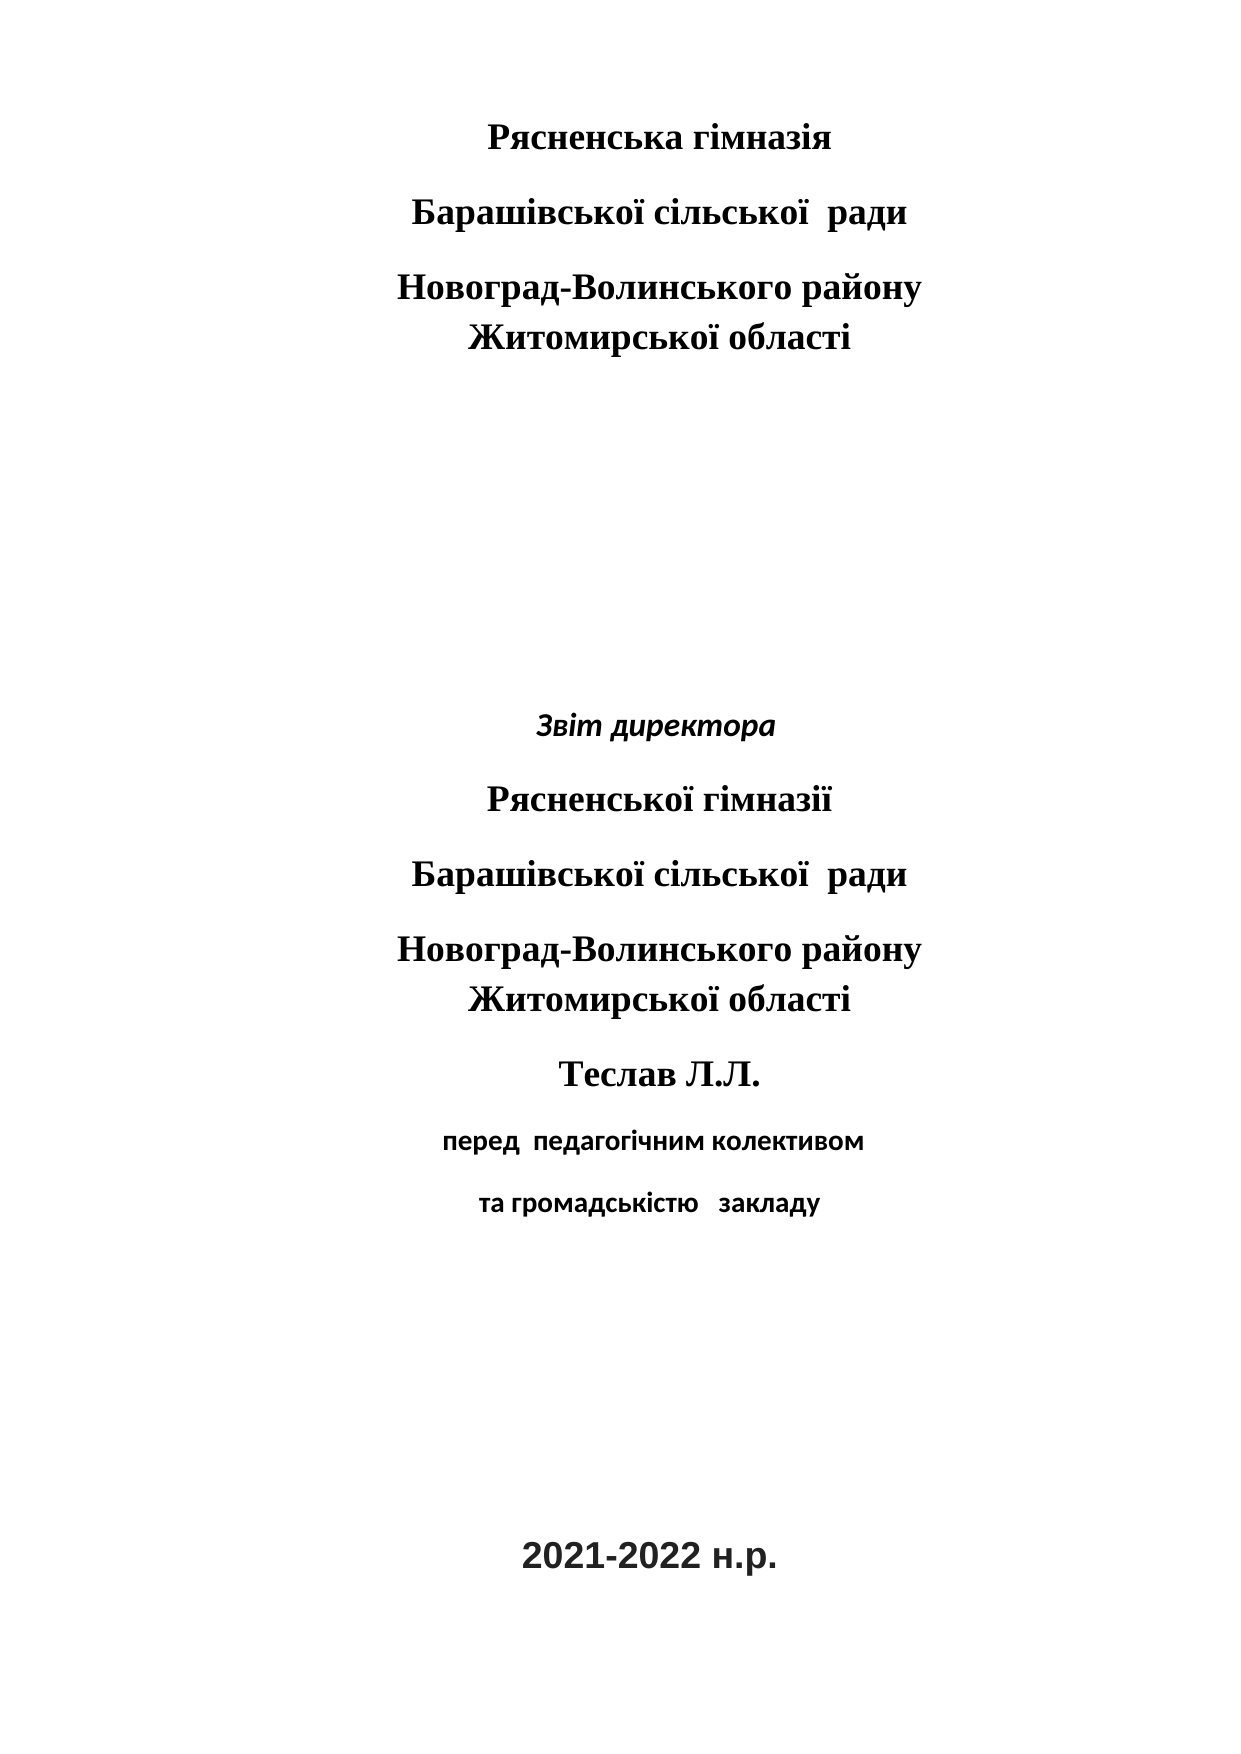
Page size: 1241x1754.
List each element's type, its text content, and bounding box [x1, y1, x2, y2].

text Новоград-Волинського району Житомирської області [273, 264, 1046, 357]
text Новоград-Волинського району Житомирської області [273, 927, 1046, 1019]
text Барашівської сільської ради [273, 189, 1046, 232]
text та громадськістю закладу [148, 1184, 1152, 1220]
text Рясненська гімназія [273, 114, 1046, 157]
text перед педагогічним колективом [148, 1122, 1152, 1157]
text 2021-2022 н.р. [148, 1534, 1152, 1577]
text Теслав Л.Л. [273, 1051, 1046, 1094]
text Рясненської гімназії [273, 776, 1046, 819]
text Барашівської сільської ради [273, 851, 1046, 894]
text Звіт директора [148, 704, 1152, 744]
